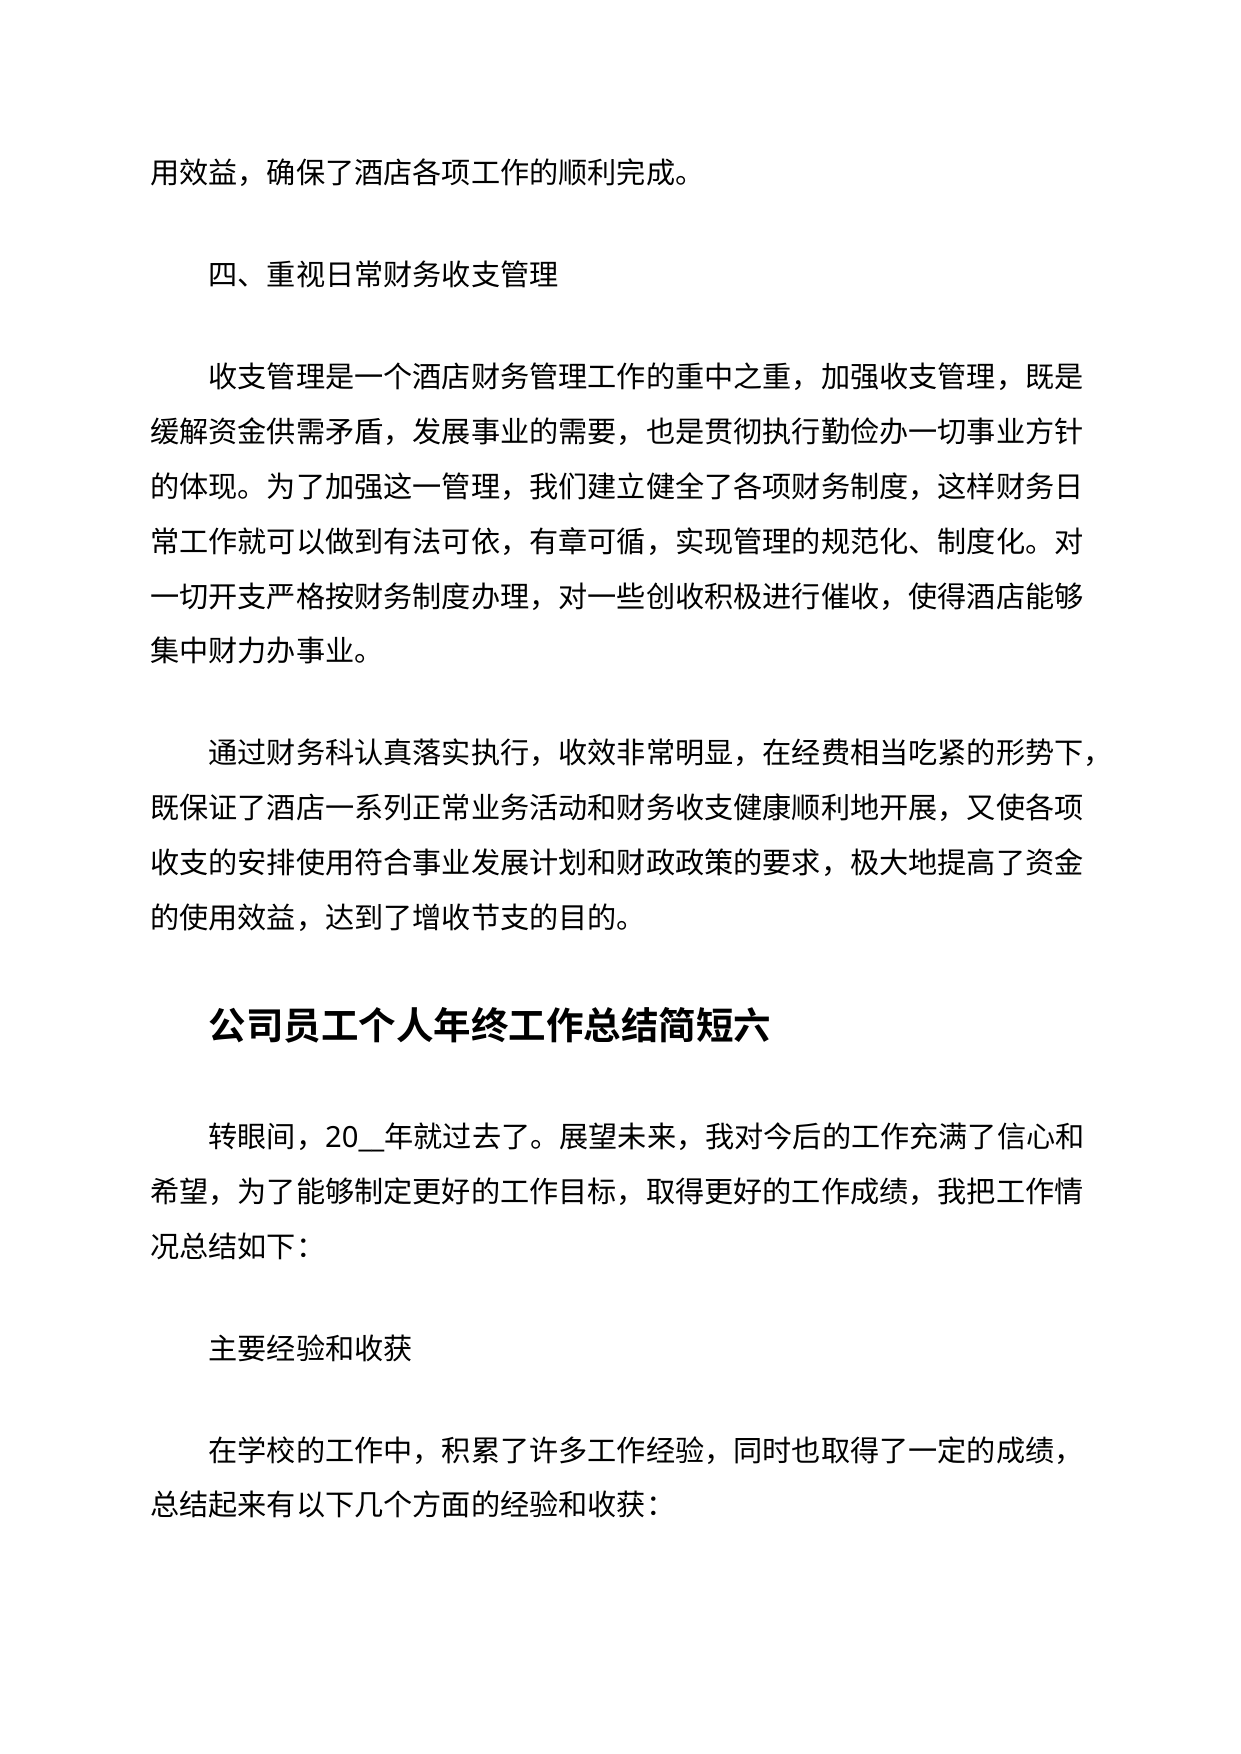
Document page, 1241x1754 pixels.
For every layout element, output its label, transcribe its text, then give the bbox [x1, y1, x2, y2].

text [150, 150, 1090, 192]
text 通过财务科认真落实执行，收效非常明显，在经费相当吃紧的形势下，既保证了酒店一系列正常业务活动和财务收支健康顺利地开展，又使各项收支的安排使用符合事业发展计划和财政政策的要求，极大地提高了资金的使用效益，达到了增收节支的目的。 [150, 730, 1090, 937]
text 主要经验和收获 [150, 1325, 1090, 1368]
text 收支管理是一个酒店财务管理工作的重中之重，加强收支管理，既是缓解资金供需矛盾，发展事业的需要，也是贯彻执行勤俭办一切事业方针的体现。为了加强这一管理，我们建立健全了各项财务制度，这样财务日常工作就可以做到有法可依，有章可循，实现管理的规范化、制度化。对一切开支严格按财务制度办理，对一些创收积极进行催收，使得酒店能够集中财力办事业。 [150, 353, 1090, 670]
text 转眼间，20__年就过去了。展望未来，我对今后的工作充满了信心和希望，为了能够制定更好的工作目标，取得更好的工作成绩，我把工作情况总结如下： [150, 1114, 1090, 1266]
text 在学校的工作中，积累了许多工作经验，同时也取得了一定的成绩，总结起来有以下几个方面的经验和收获： [150, 1427, 1090, 1524]
text 四、重视日常财务收支管理 [150, 252, 1090, 294]
text 公司员工个人年终工作总结简短六 [150, 996, 1090, 1051]
